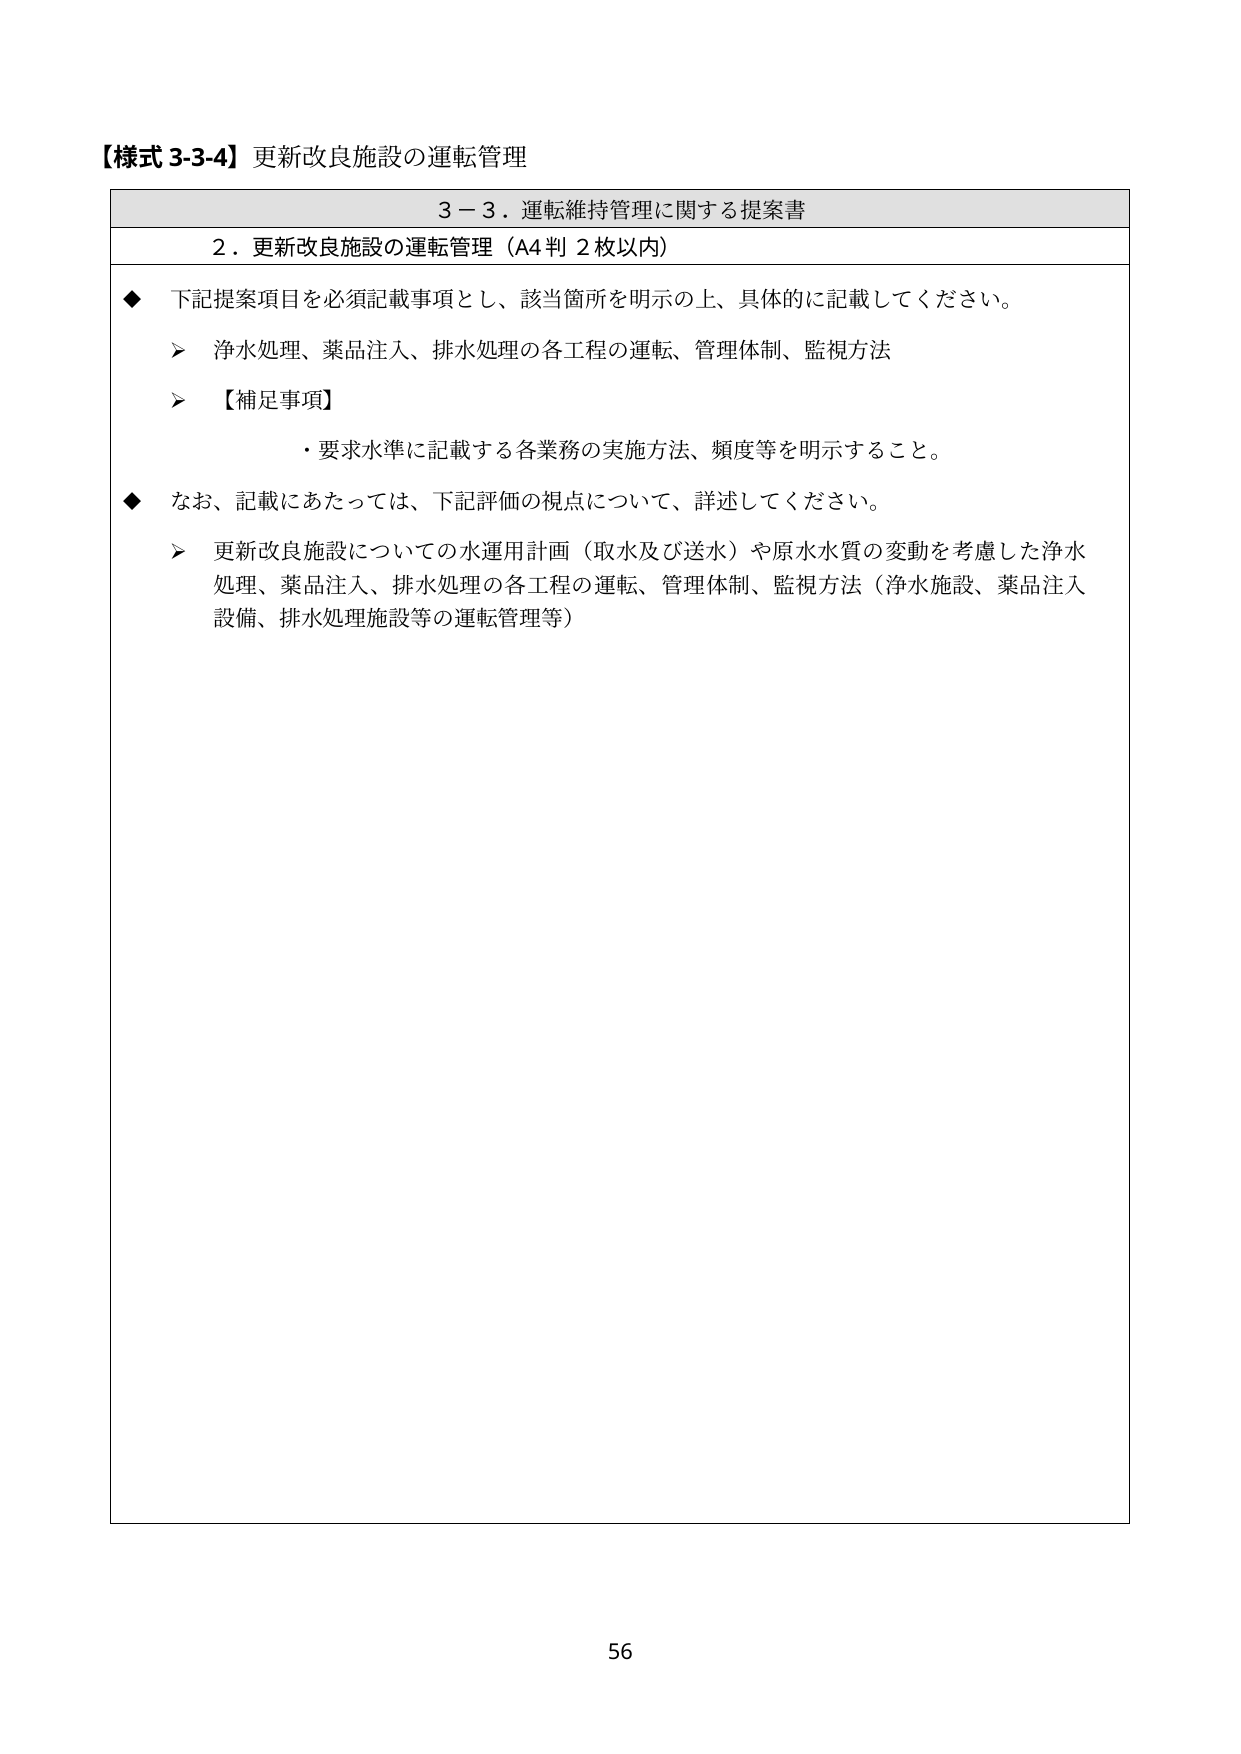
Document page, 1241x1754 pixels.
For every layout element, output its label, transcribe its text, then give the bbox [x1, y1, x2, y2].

table_cell ２．更新改良施設の運転管理（A4判 ２枚以内） [111, 228, 1129, 264]
table_cell 下記提案項目を必須記載事項とし、該当箇所を明示の上、具体的に記載してください。 浄水処理、薬品注入、排水処理の各工程の運転、管理体制、監視方法 【補足事項】 ・要求水準に記載する各業務の実施方法、頻度等を明示すること。 なお、記載にあたっては、下記評価の視点について、詳述してください。 更新改良施設についての水運用計画（取水及び送水）や原水水質の変動を考慮した浄水処理、薬品注入、排水処理の各工程の運転、管理体制、監視方法（浄水施設、薬品注入設備、排水処理施設等の運転管理等） [111, 265, 1129, 1523]
table_header ３－３．運転維持管理に関する提案書 [111, 190, 1129, 227]
subtitle 【様式3-3-4】更新改良施設の運転管理 [88, 122, 1152, 189]
